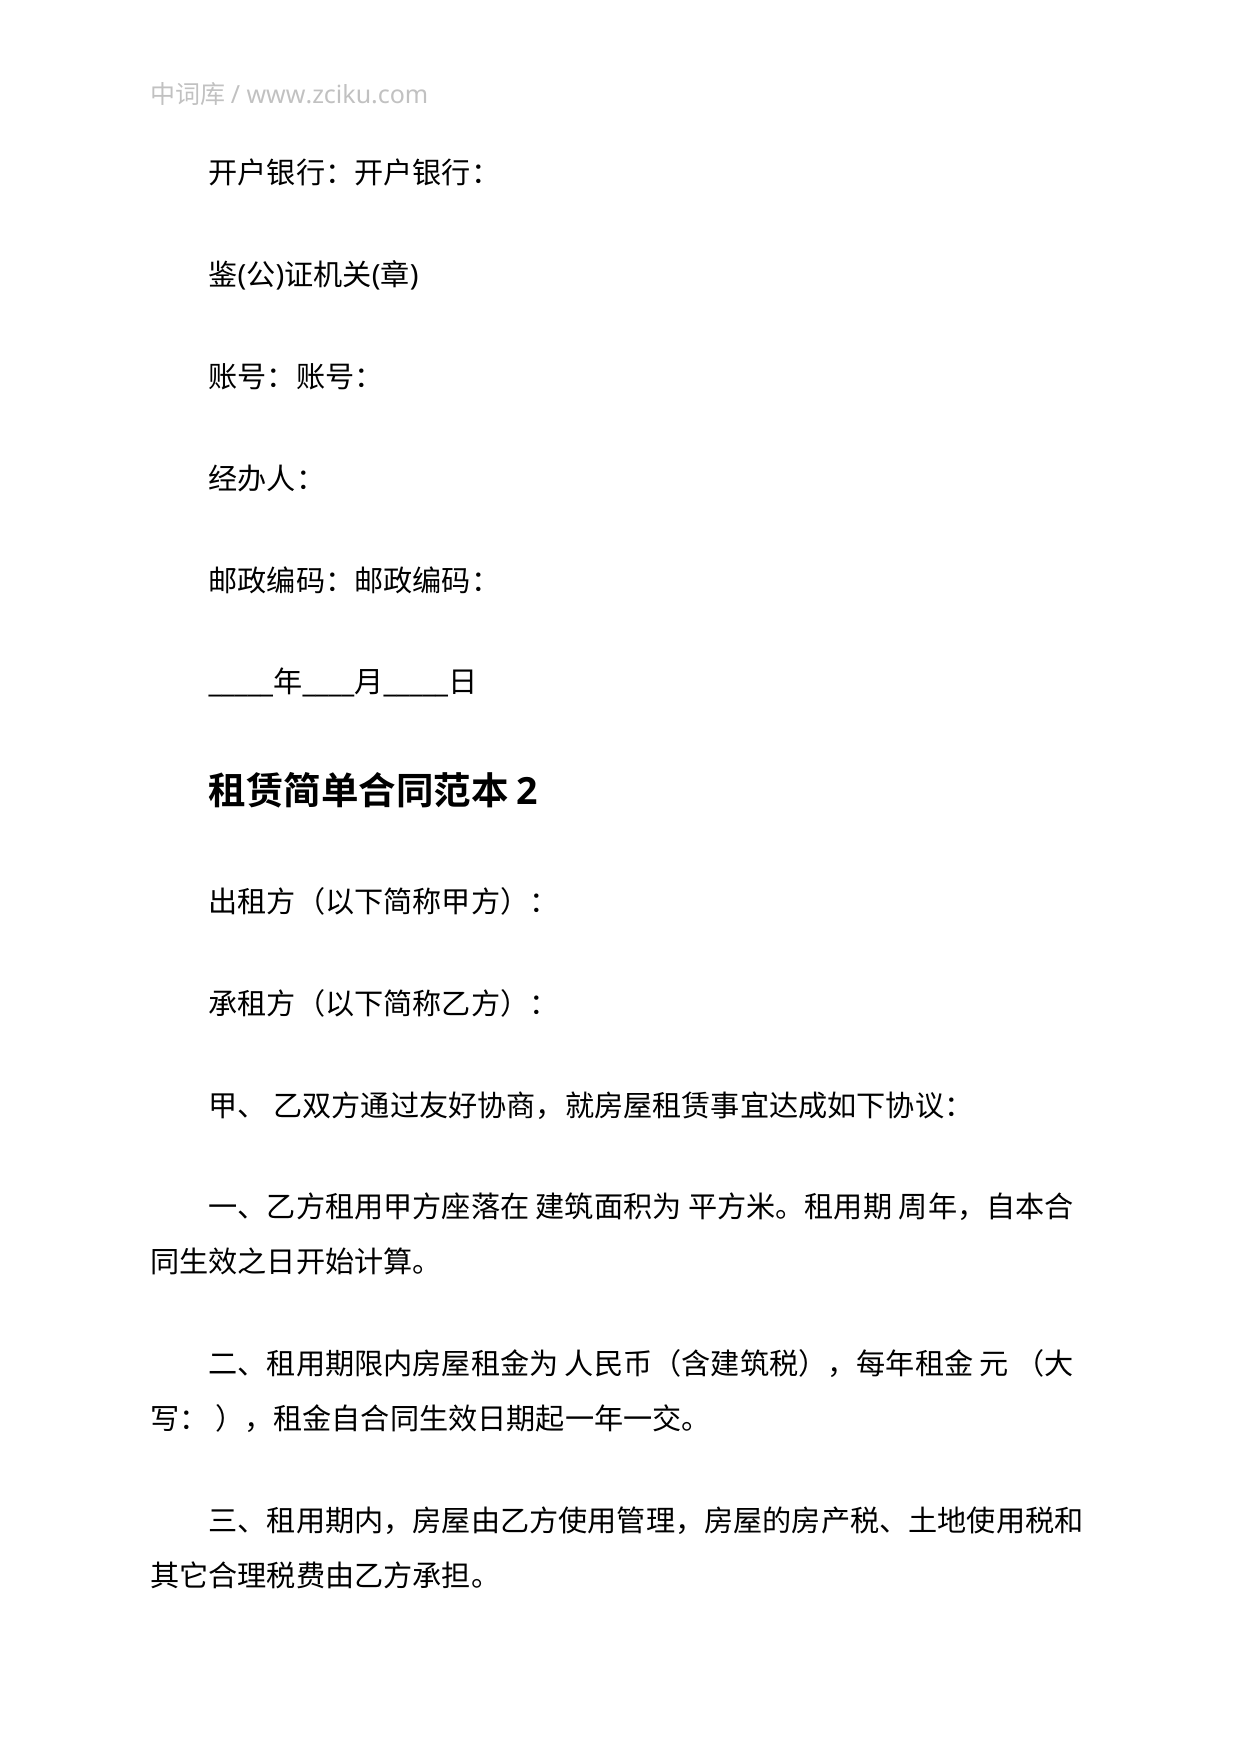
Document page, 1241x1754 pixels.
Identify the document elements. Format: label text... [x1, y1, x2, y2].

text 账号：账号： [150, 354, 1090, 396]
text 鉴(公)证机关(章) [150, 252, 1090, 294]
text 一、乙方租用甲方座落在 建筑面积为 平方米。租用期 周年，自本合同生效之日开始计算。 [150, 1184, 1090, 1281]
text 租赁简单合同范本2 [150, 761, 1090, 816]
text 开户银行：开户银行： [150, 150, 1090, 192]
text 甲、 乙双方通过友好协商，就房屋租赁事宜达成如下协议： [150, 1082, 1090, 1124]
text 经办人： [150, 456, 1090, 498]
text _____年____月_____日 [150, 659, 1090, 701]
text 承租方（以下简称乙方）： [150, 980, 1090, 1023]
text 二、租用期限内房屋租金为 人民币（含建筑税），每年租金 元 （大写： ），租金自合同生效日期起一年一交。 [150, 1341, 1090, 1438]
text 三、租用期内，房屋由乙方使用管理，房屋的房产税、土地使用税和其它合理税费由乙方承担。 [150, 1497, 1090, 1594]
text 出租方（以下简称甲方）： [150, 879, 1090, 921]
text 邮政编码：邮政编码： [150, 557, 1090, 599]
